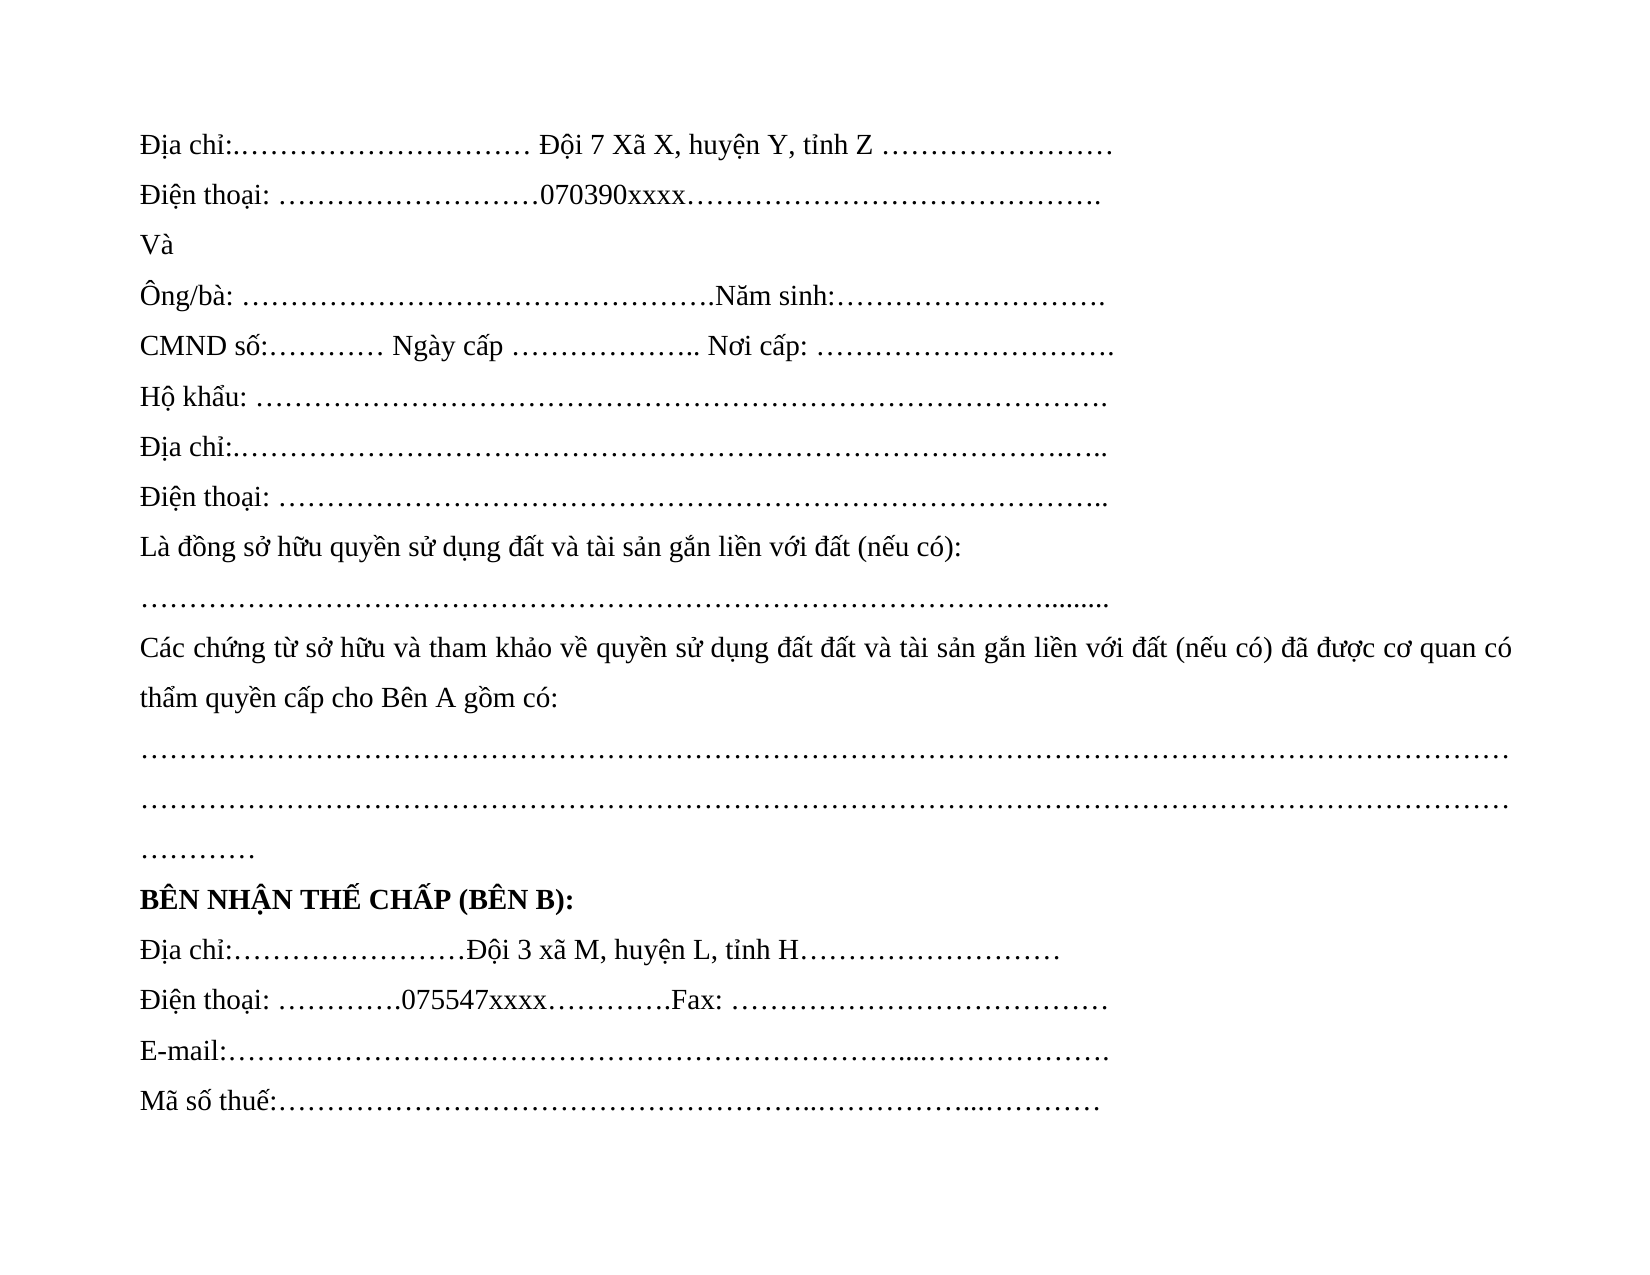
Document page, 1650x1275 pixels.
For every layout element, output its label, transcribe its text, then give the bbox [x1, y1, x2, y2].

text CMND số:………… Ngày cấp ……………….. Nơi cấp: …………………………. [139, 328, 1512, 362]
text Và [139, 228, 1512, 261]
text Địa chỉ:.………………………………………………………………………….….. [139, 429, 1512, 462]
text …………………………………………………………………………………………………………………………………………………………………………………………………………………………………………………………………… [139, 731, 1512, 865]
text Hộ khẩu: ……………………………………………………………………………. [139, 379, 1512, 412]
text BÊN NHẬN THẾ CHẤP (BÊN B): [139, 882, 1512, 915]
text …………………………………………………………………………………......... [139, 580, 1512, 613]
text Là đồng sở hữu quyền sử dụng đất và tài sản gắn liền với đất (nếu có): [139, 529, 1512, 563]
text Điện thoại: ………………………………………………………………………….. [139, 479, 1512, 513]
text E-mail:……………………………………………………………....………………. [139, 1033, 1512, 1066]
text Điện thoại: ………………………070390xxxx……………………………………. [139, 177, 1512, 211]
text Địa chỉ:……………………Đội 3 xã M, huyện L, tỉnh H……………………… [139, 932, 1512, 966]
text Địa chỉ:.………………………… Đội 7 Xã X, huyện Y, tỉnh Z …………………… [139, 127, 1512, 161]
text Mã số thuế:………………………………………………..……………...………… [139, 1083, 1512, 1117]
text Điện thoại: ………….075547xxxx………….Fax: ………………………………… [139, 982, 1512, 1016]
text Ông/bà: ………………………………………….Năm sinh:………………………. [139, 278, 1512, 312]
text Các chứng từ sở hữu và tham khảo về quyền sử dụng đất đất và tài sản gắn liền với đất (nếu có) đã được cơ quan có thẩm quyền cấp cho Bên A gồm có: [139, 630, 1512, 714]
